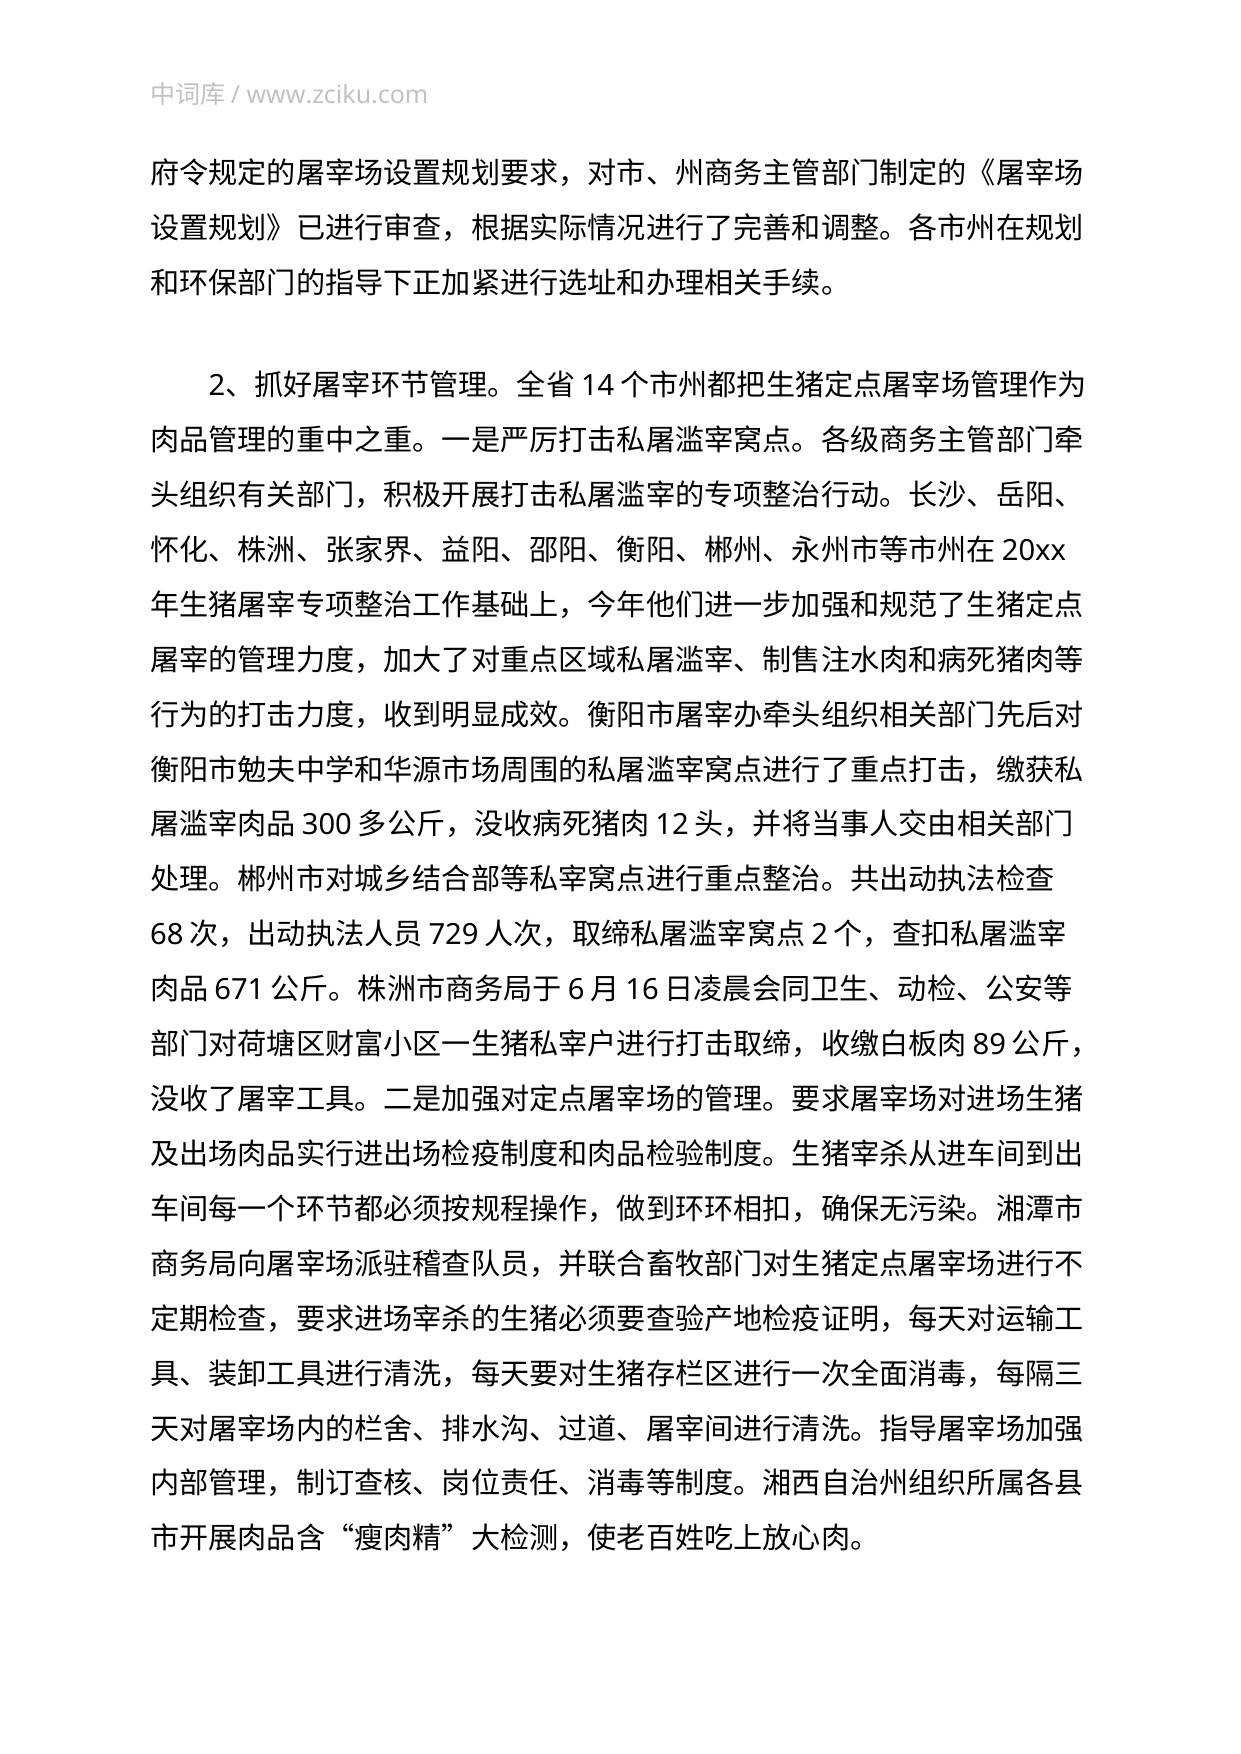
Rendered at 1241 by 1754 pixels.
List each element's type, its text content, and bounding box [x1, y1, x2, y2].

text 2、抓好屠宰环节管理。全省14个市州都把生猪定点屠宰场管理作为肉品管理的重中之重。一是严厉打击私屠滥宰窝点。各级商务主管部门牵头组织有关部门，积极开展打击私屠滥宰的专项整治行动。长沙、岳阳、怀化、株洲、张家界、益阳、邵阳、衡阳、郴州、永州市等市州在20xx年生猪屠宰专项整治工作基础上，今年他们进一步加强和规范了生猪定点屠宰的管理力度，加大了对重点区域私屠滥宰、制售注水肉和病死猪肉等行为的打击力度，收到明显成效。衡阳市屠宰办牵头组织相关部门先后对衡阳市勉夫中学和华源市场周围的私屠滥宰窝点进行了重点打击，缴获私屠滥宰肉品300多公斤，没收病死猪肉12头，并将当事人交由相关部门处理。郴州市对城乡结合部等私宰窝点进行重点整治。共出动执法检查68次，出动执法人员729人次，取缔私屠滥宰窝点2个，查扣私屠滥宰肉品671公斤。株洲市商务局于6月16日凌晨会同卫生、动检、公安等部门对荷塘区财富小区一生猪私宰户进行打击取缔，收缴白板肉89公斤，没收了屠宰工具。二是加强对定点屠宰场的管理。要求屠宰场对进场生猪及出场肉品实行进出场检疫制度和肉品检验制度。生猪宰杀从进车间到出车间每一个环节都必须按规程操作，做到环环相扣，确保无污染。湘潭市商务局向屠宰场派驻稽查队员，并联合畜牧部门对生猪定点屠宰场进行不定期检查，要求进场宰杀的生猪必须要查验产地检疫证明，每天对运输工具、装卸工具进行清洗，每天要对生猪存栏区进行一次全面消毒，每隔三天对屠宰场内的栏舍、排水沟、过道、屠宰间进行清洗。指导屠宰场加强内部管理，制订查核、岗位责任、消毒等制度。湘西自治州组织所属各县市开展肉品含“瘦肉精”大检测，使老百姓吃上放心肉。 [150, 362, 1090, 1557]
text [150, 150, 1090, 302]
